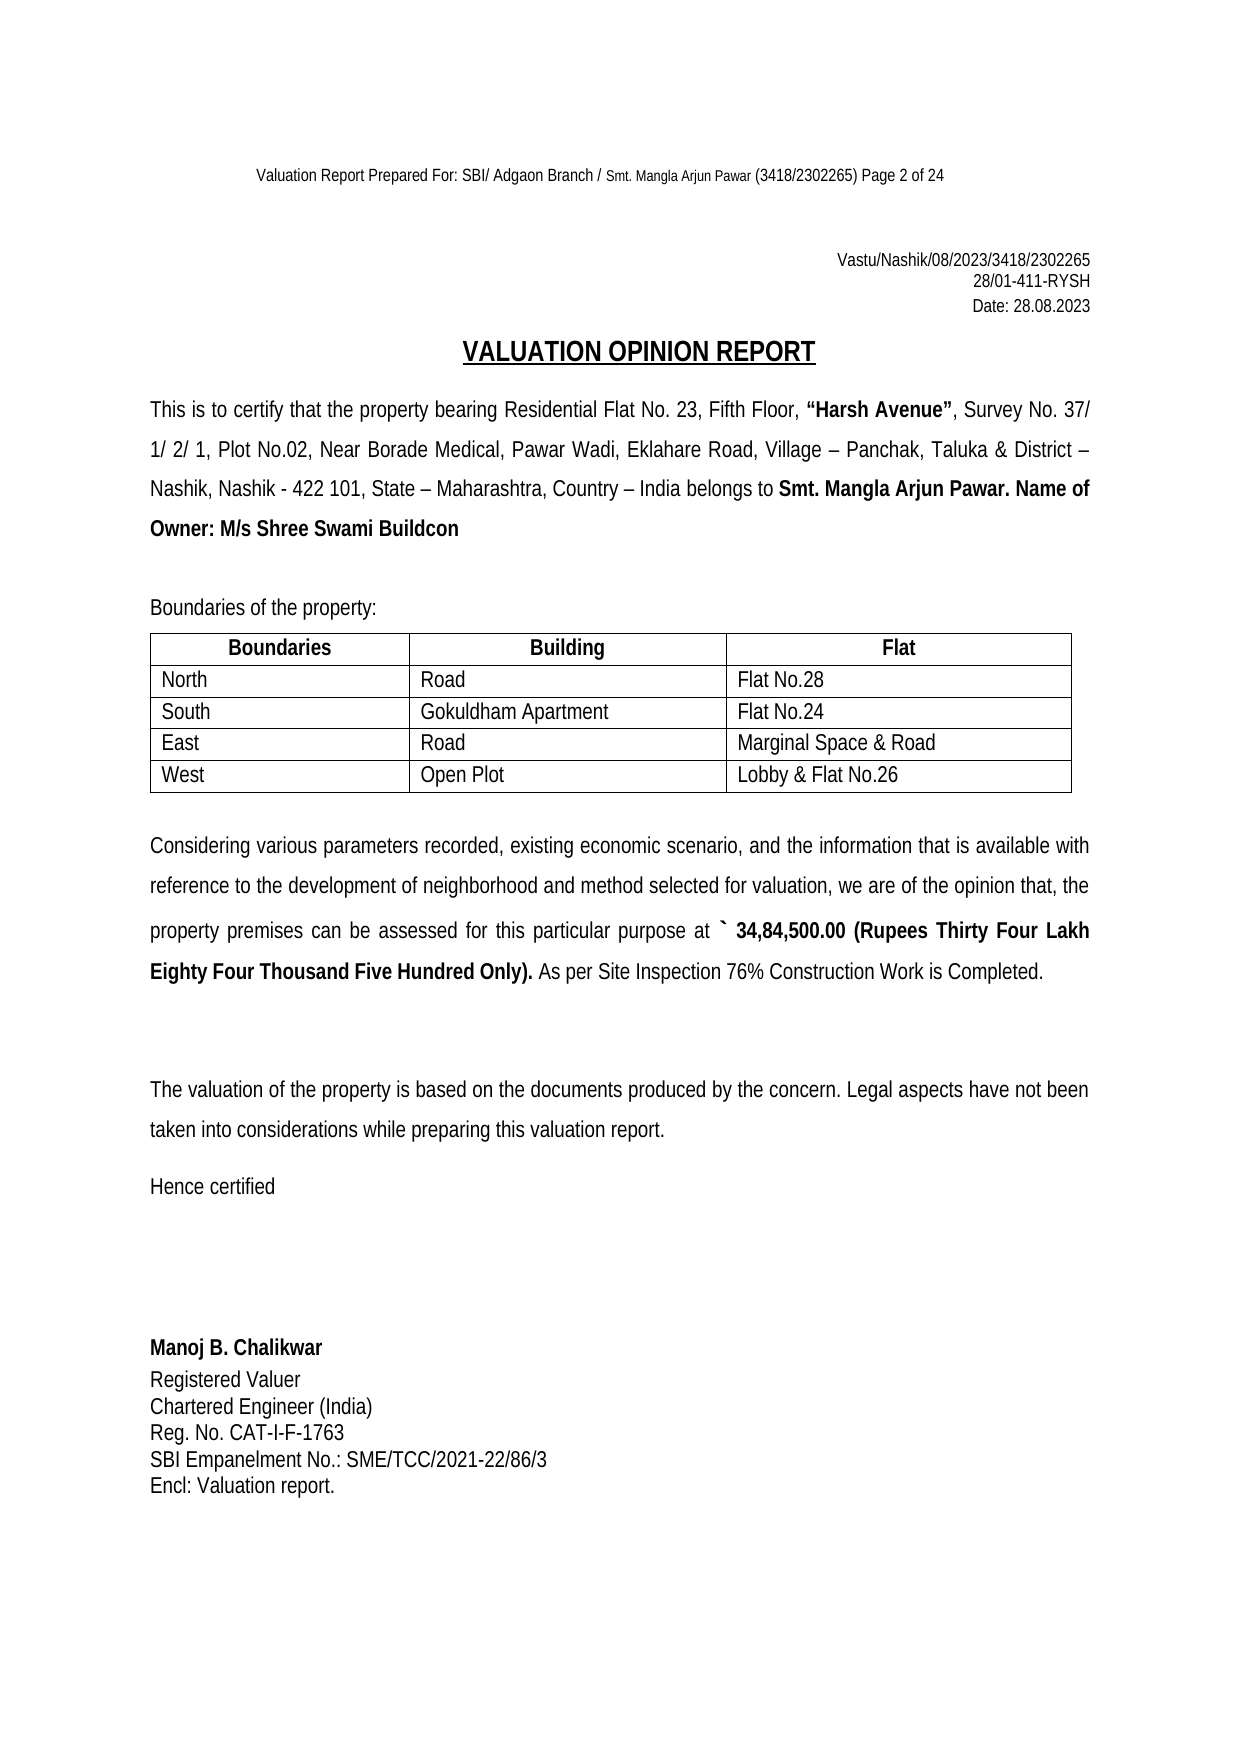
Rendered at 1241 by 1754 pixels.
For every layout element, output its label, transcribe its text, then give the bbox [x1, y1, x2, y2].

table_cell Road [410, 666, 726, 697]
table_cell Open Plot [410, 761, 726, 792]
text Vastu/Nashik/08/2023/3418/2302265 [675, 249, 1090, 270]
table_cell Marginal Space & Road [727, 729, 1071, 760]
table_header Flat [727, 634, 1071, 665]
text SBI Empanelment No.: SME/TCC/2021-22/86/3 [150, 1446, 1090, 1472]
table_cell Road [410, 729, 726, 760]
text Considering various parameters recorded, existing economic scenario, and the information that is available with reference to the development of neighborhood and method selected for valuation, we are of the opinion that, the property premises can be assessed for this particular purpose at ` 34,84,500.00 (Rupees Thirty Four Lakh Eighty Four Thousand Five Hundred Only). As per Site Inspection 76% Construction Work is Completed. [150, 832, 1090, 984]
text Chartered Engineer (India) [150, 1393, 1090, 1419]
text This is to certify that the property bearing Residential Flat No. 23, Fifth Floor, “Harsh Avenue”, Survey No. 37/ 1/ 2/ 1, Plot No.02, Near Borade Medical, Pawar Wadi, Eklahare Road, Village – Panchak, Taluka & District – Nashik, Nashik - 422 101, State – Maharashtra, Country – India belongs to Smt. Mangla Arjun Pawar. Name of Owner: M/s Shree Swami Buildcon [150, 396, 1090, 541]
text Date: 28.08.2023 [525, 295, 1090, 317]
text Boundaries of the property: [150, 594, 1090, 620]
text Hence certified [150, 1173, 1090, 1199]
table_cell North [151, 666, 409, 697]
text Encl: Valuation report. [150, 1472, 1090, 1498]
text Reg. No. CAT-I-F-1763 [150, 1419, 1090, 1446]
table_cell Gokuldham Apartment [410, 698, 726, 728]
table_cell West [151, 761, 409, 792]
subtitle VALUATION OPINION REPORT [187, 334, 1090, 368]
table_cell Flat No.24 [727, 698, 1071, 728]
subtitle Manoj B. Chalikwar [150, 1334, 1090, 1360]
table_cell East [151, 729, 409, 760]
text 28/01-411-RYSH [675, 270, 1090, 292]
table_cell Flat No.28 [727, 666, 1071, 697]
text Registered Valuer [150, 1366, 1090, 1393]
table_header Building [410, 634, 726, 665]
table_cell South [151, 698, 409, 728]
table_cell Lobby & Flat No.26 [727, 761, 1071, 792]
table_header Boundaries [151, 634, 409, 665]
text The valuation of the property is based on the documents produced by the concern. Legal aspects have not been taken into considerations while preparing this valuation report. [150, 1076, 1090, 1142]
